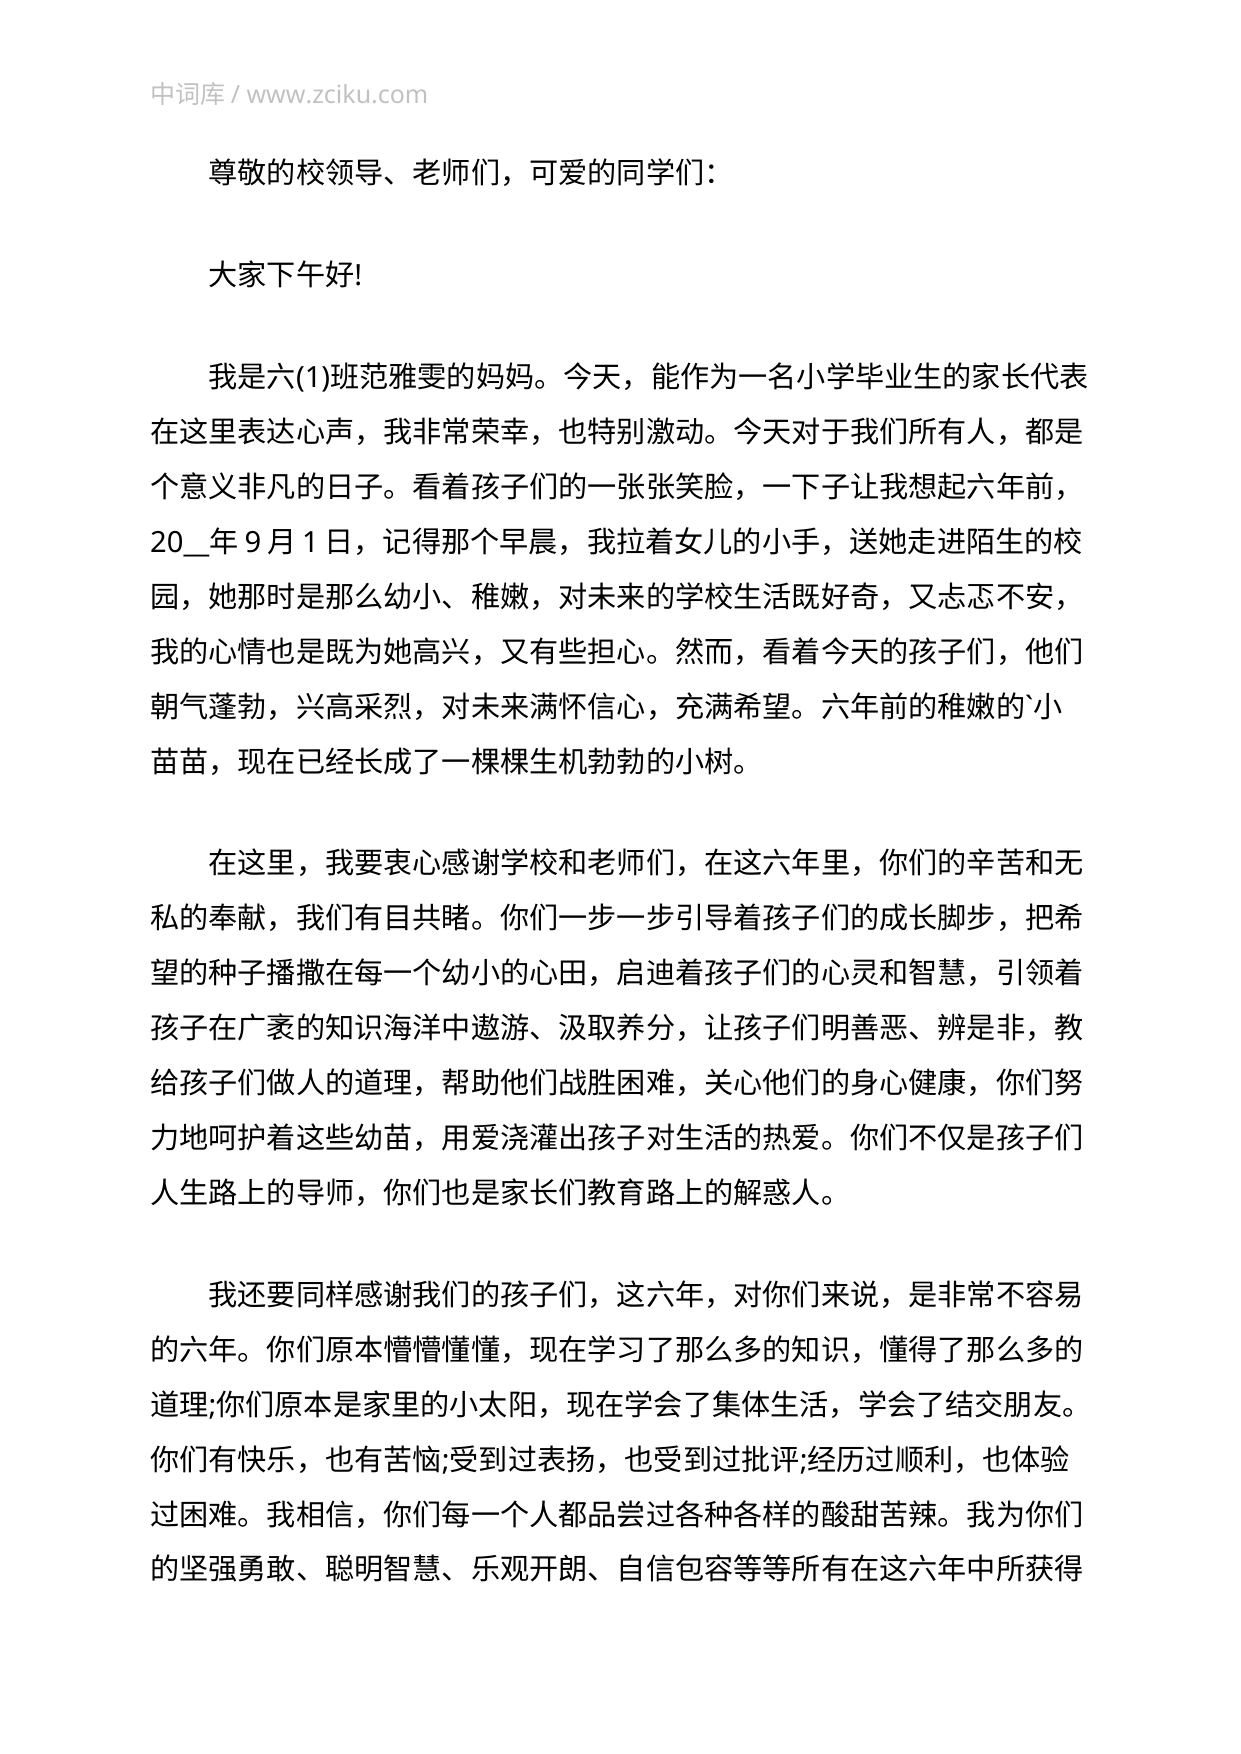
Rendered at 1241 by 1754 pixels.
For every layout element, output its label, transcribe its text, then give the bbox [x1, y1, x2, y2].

text 在这里，我要衷心感谢学校和老师们，在这六年里，你们的辛苦和无私的奉献，我们有目共睹。你们一步一步引导着孩子们的成长脚步，把希望的种子播撒在每一个幼小的心田，启迪着孩子们的心灵和智慧，引领着孩子在广袤的知识海洋中遨游、汲取养分，让孩子们明善恶、辨是非，教给孩子们做人的道理，帮助他们战胜困难，关心他们的身心健康，你们努力地呵护着这些幼苗，用爱浇灌出孩子对生活的热爱。你们不仅是孩子们人生路上的导师，你们也是家长们教育路上的解惑人。 [150, 840, 1090, 1212]
text 大家下午好! [150, 252, 1090, 294]
text 尊敬的校领导、老师们，可爱的同学们： [150, 150, 1090, 192]
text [150, 1271, 1090, 1588]
text 我是六(1)班范雅雯的妈妈。今天，能作为一名小学毕业生的家长代表在这里表达心声，我非常荣幸，也特别激动。今天对于我们所有人，都是个意义非凡的日子。看着孩子们的一张张笑脸，一下子让我想起六年前，20__年9月1日，记得那个早晨，我拉着女儿的小手，送她走进陌生的校园，她那时是那么幼小、稚嫩，对未来的学校生活既好奇，又忐忑不安，我的心情也是既为她高兴，又有些担心。然而，看着今天的孩子们，他们朝气蓬勃，兴高采烈，对未来满怀信心，充满希望。六年前的稚嫩的`小苗苗，现在已经长成了一棵棵生机勃勃的小树。 [150, 354, 1090, 781]
